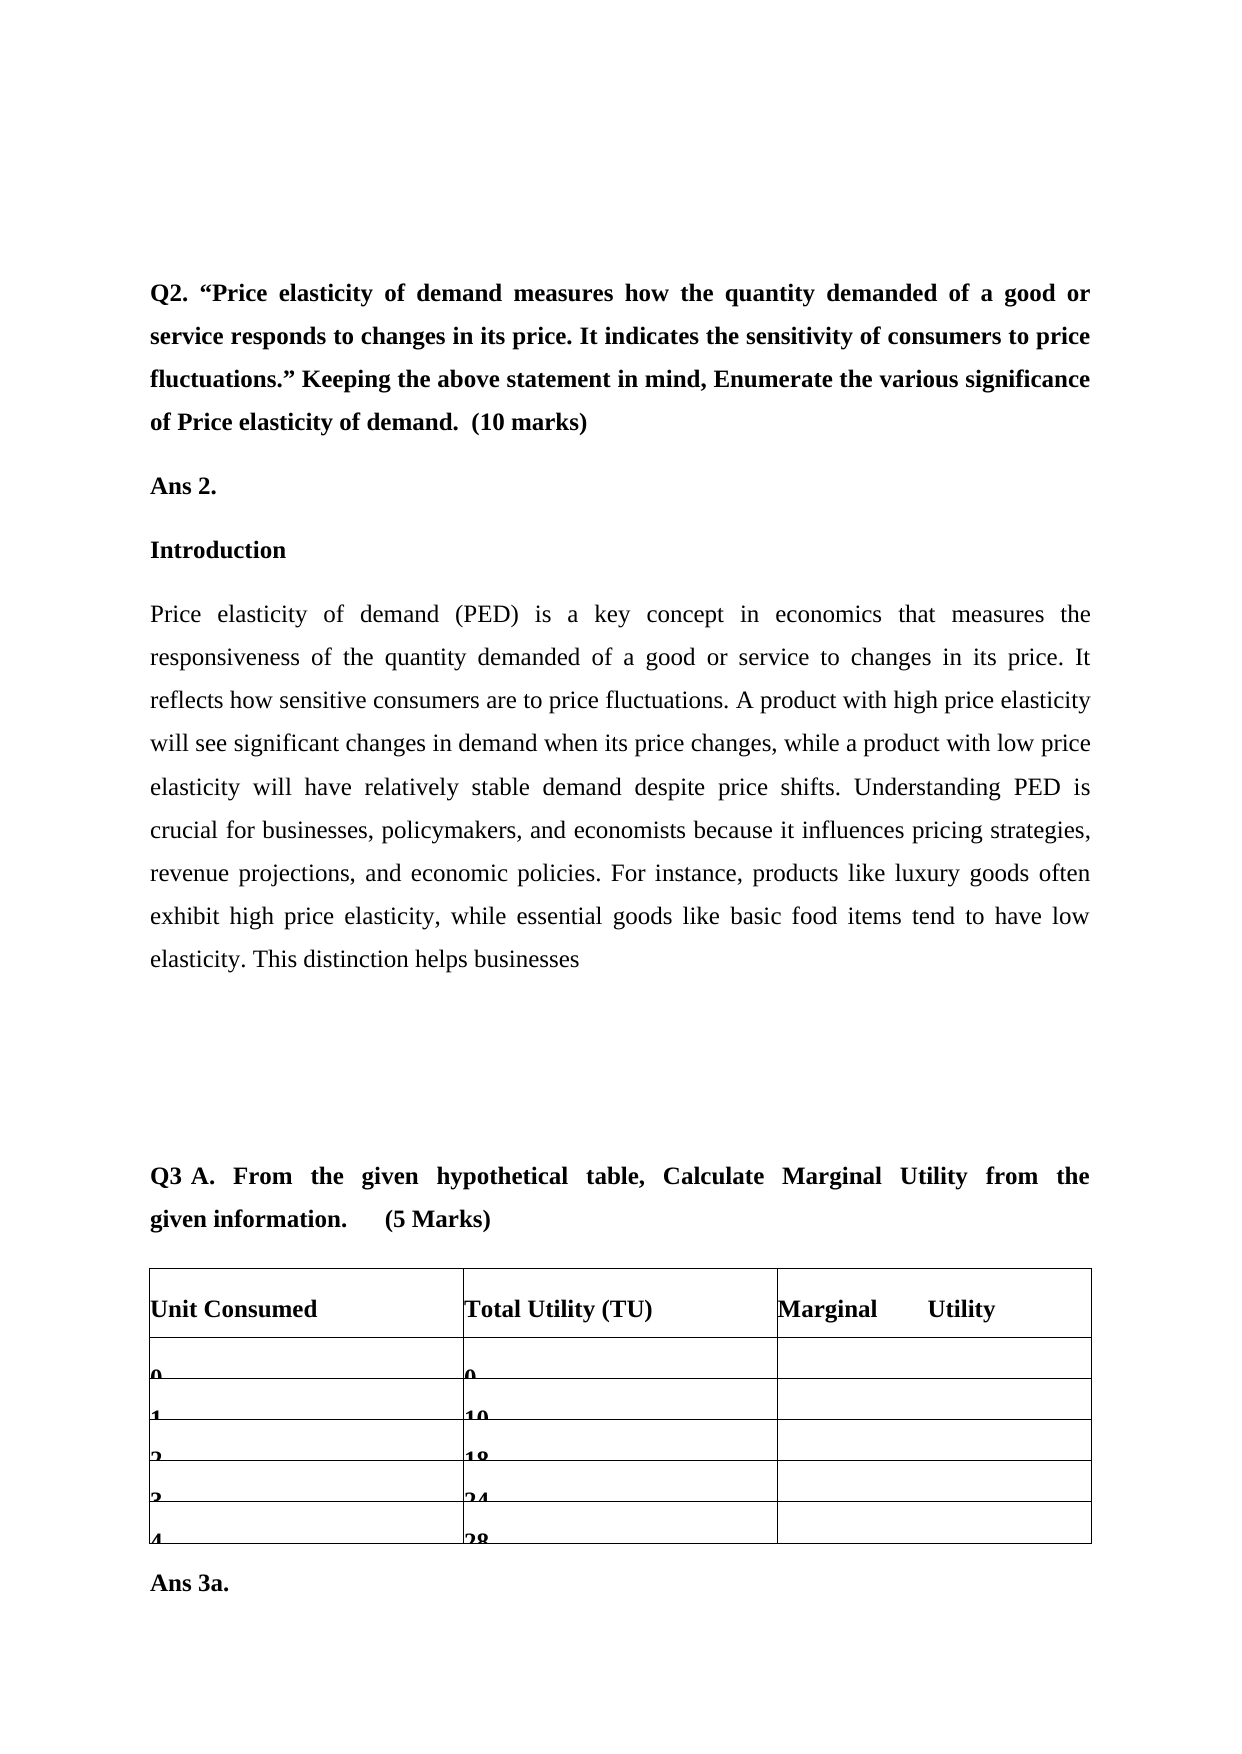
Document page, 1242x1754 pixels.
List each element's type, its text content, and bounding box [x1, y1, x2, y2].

table_cell 10 [464, 1379, 777, 1419]
table_header Total Utility (TU) [464, 1269, 777, 1337]
table_cell [778, 1379, 1091, 1419]
table_cell [778, 1461, 1091, 1501]
text Price elasticity of demand (PED) is a key concept in economics that measures the responsiveness of the quantity demanded of a good or service to changes in its price. It reflects how sensitive consumers are to price fluctuations. A product with high price elasticity will see significant changes in demand when its price changes, while a product with low price elasticity will have relatively stable demand despite price shifts. Understanding PED is crucial for businesses, policymakers, and economists because it influences pricing strategies, revenue projections, and economic policies. For instance, products like luxury goods often exhibit high price elasticity, while essential goods like basic food items tend to have low elasticity. This distinction helps businesses [150, 599, 1092, 973]
table_cell 3 [150, 1461, 463, 1501]
text Q3 A. From the given hypothetical table, Calculate Marginal Utility from the given information. (5 Marks) [150, 1161, 1092, 1233]
table_cell 0 [464, 1338, 777, 1378]
table_header Unit Consumed [150, 1269, 463, 1337]
table_cell 18 [464, 1420, 777, 1460]
table_cell [778, 1502, 1091, 1542]
text Q2. “Price elasticity of demand measures how the quantity demanded of a good or service responds to changes in its price. It indicates the sensitivity of consumers to price fluctuations.” Keeping the above statement in mind, Enumerate the various significance of Price elasticity of demand. (10 marks) [150, 278, 1092, 436]
table_cell 2 [150, 1420, 463, 1460]
table_cell [778, 1338, 1091, 1378]
table_cell 0 [150, 1338, 463, 1378]
table_header Marginal Utility (MU) [778, 1269, 1091, 1337]
table_cell 1 [150, 1379, 463, 1419]
table_cell 4 [150, 1502, 463, 1542]
table_cell 24 [464, 1461, 777, 1501]
text Ans 2. [150, 471, 1092, 500]
text Introduction [150, 535, 1092, 564]
table_cell 28 [464, 1502, 777, 1542]
text Ans 3a. [150, 1568, 1092, 1597]
table_cell [778, 1420, 1091, 1460]
